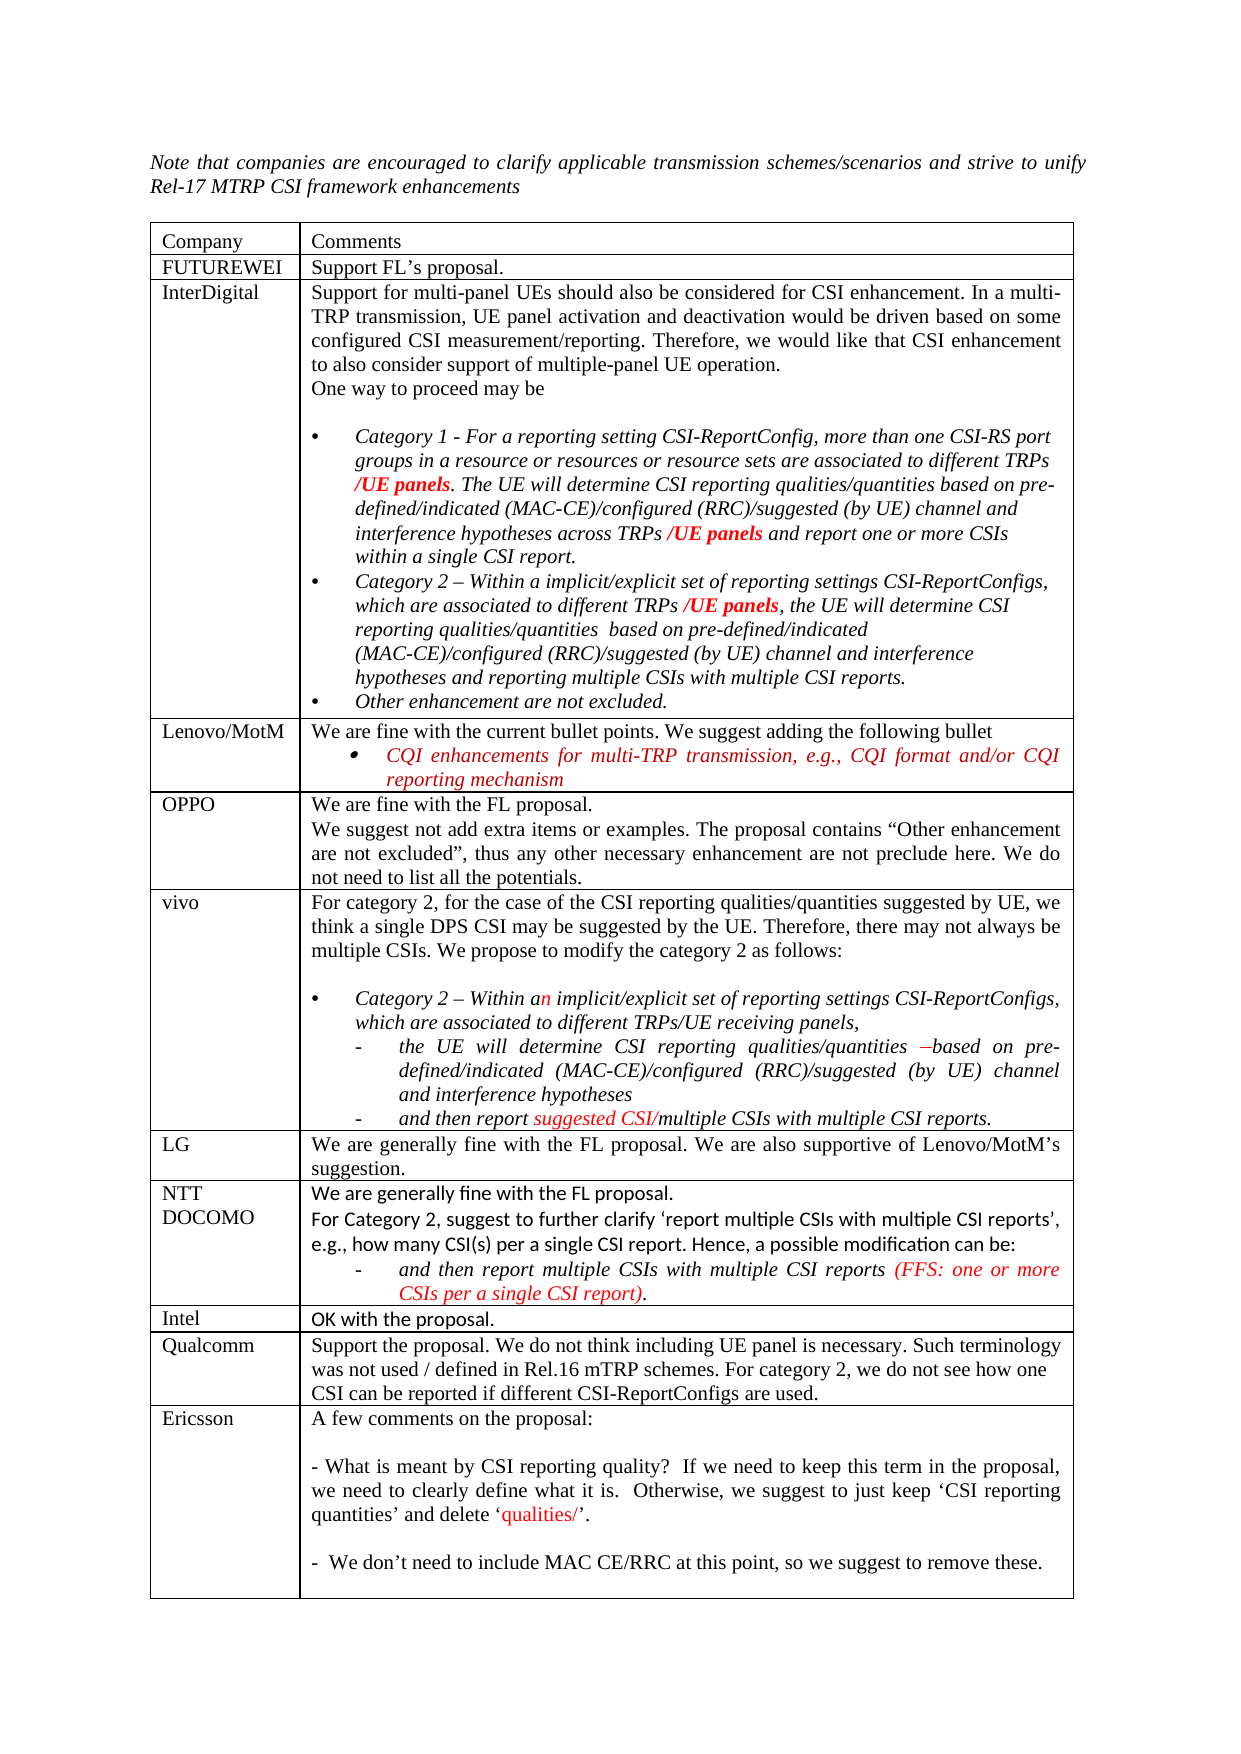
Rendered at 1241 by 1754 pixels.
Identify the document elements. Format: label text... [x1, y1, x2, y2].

table_cell Support the proposal. We do not think including UE panel is necessary. Such terminology was not used / defined in Rel.16 mTRP schemes. For category 2, we do not see how one CSI can be reported if different CSI-ReportConfigs are used. [301, 1333, 1073, 1405]
table_cell We are fine with the current bullet points. We suggest adding the following bullet CQI enhancements for multi-TRP transmission, e.g., CQI format and/or CQI reporting mechanism [301, 719, 1073, 791]
table_cell vivo [151, 890, 299, 1130]
table_cell Qualcomm [151, 1333, 299, 1405]
table_header Comments [301, 223, 1073, 253]
table_cell OPPO [151, 793, 299, 889]
table_header Company [151, 223, 299, 253]
table_cell We are fine with the FL proposal. We suggest not add extra items or examples. The proposal contains “Other enhancement are not excluded”, thus any other necessary enhancement are not preclude here. We do not need to list all the potentials. [301, 793, 1073, 889]
table_cell We are generally fine with the FL proposal. We are also supportive of Lenovo/MotM’s suggestion. [301, 1131, 1073, 1179]
table_cell Lenovo/MotM [151, 719, 299, 791]
table_cell LG [151, 1131, 299, 1179]
text Note that companies are encouraged to clarify applicable transmission schemes/scenarios and strive to unify Rel-17 MTRP CSI framework enhancements [150, 150, 1090, 198]
table_cell NTT DOCOMO [151, 1181, 299, 1305]
table_cell We are generally fine with the FL proposal. For Category 2, suggest to further clarify ‘report multiple CSIs with multiple CSI reports’, e.g., how many CSI(s) per a single CSI report. Hence, a possible modification can be: and then report multiple CSIs with multiple CSI reports (FFS: one or more CSIs per a single CSI report). [301, 1181, 1073, 1305]
table_cell For category 2, for the case of the CSI reporting qualities/quantities suggested by UE, we think a single DPS CSI may be suggested by the UE. Therefore, there may not always be multiple CSIs. We propose to modify the category 2 as follows: Category 2 – Within an implicit/explicit set of reporting settings CSI-ReportConfigs, which are associated to different TRPs/UE receiving panels, the UE will determine CSI reporting qualities/quantities based on pre-defined/indicated (MAC-CE)/configured (RRC)/suggested (by UE) channel and interference hypotheses and then report suggested CSI/multiple CSIs with multiple CSI reports. [301, 890, 1073, 1130]
table_cell Support for multi-panel UEs should also be considered for CSI enhancement. In a multi-TRP transmission, UE panel activation and deactivation would be driven based on some configured CSI measurement/reporting. Therefore, we would like that CSI enhancement to also consider support of multiple-panel UE operation. One way to proceed may be Category 1 - For a reporting setting CSI-ReportConfig, more than one CSI-RS port groups in a resource or resources or resource sets are associated to different TRPs /UE panels. The UE will determine CSI reporting qualities/quantities based on pre-defined/indicated (MAC-CE)/configured (RRC)/suggested (by UE) channel and interference hypotheses across TRPs /UE panels and report one or more CSIs within a single CSI report. Category 2 – Within a implicit/explicit set of reporting settings CSI-ReportConfigs, which are associated to different TRPs /UE panels, the UE will determine CSI reporting qualities/quantities based on pre-defined/indicated (MAC-CE)/configured (RRC)/suggested (by UE) channel and interference hypotheses and reporting multiple CSIs with multiple CSI reports. Other enhancement are not excluded. [301, 280, 1073, 718]
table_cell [301, 1406, 1073, 1598]
table_cell Ericsson [151, 1406, 299, 1598]
table_cell FUTUREWEI [151, 255, 299, 279]
table_cell InterDigital [151, 280, 299, 718]
table_cell Intel [151, 1306, 299, 1331]
table_cell Support FL’s proposal. [301, 255, 1073, 279]
table_cell OK with the proposal. [301, 1306, 1073, 1331]
